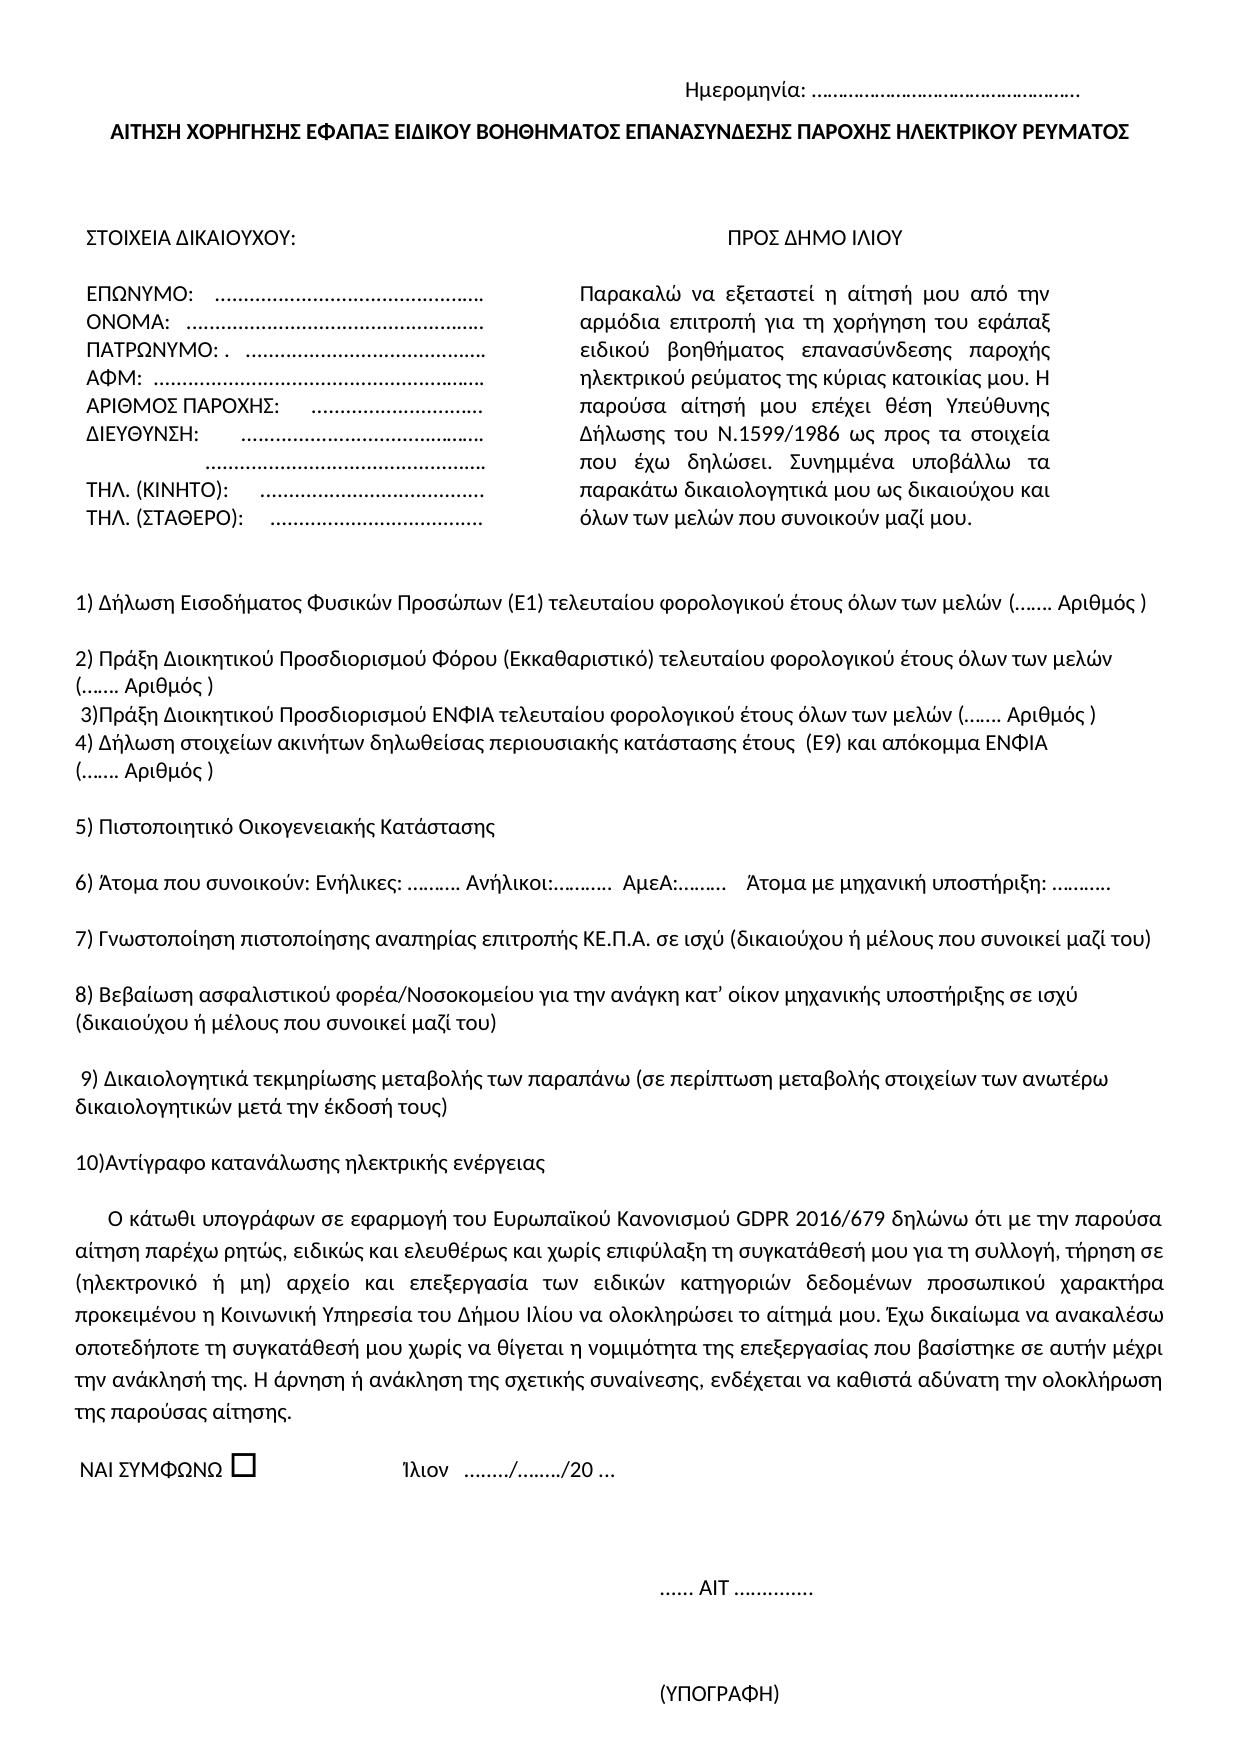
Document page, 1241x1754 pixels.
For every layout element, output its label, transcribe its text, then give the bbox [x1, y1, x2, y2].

text 8) Βεβαίωση ασφαλιστικού φορέα/Νοσοκομείου για την ανάγκη κατ’ οίκον μηχανικής υποστήριξης σε ισχύ (δικαιούχου ή μέλους που συνοικεί μαζί του) [75, 980, 1165, 1036]
text 10)Αντίγραφο κατανάλωσης ηλεκτρικής ενέργειας [75, 1148, 1165, 1176]
text 9) Δικαιολογητικά τεκμηρίωσης μεταβολής των παραπάνω (σε περίπτωση μεταβολής στοιχείων των ανωτέρω δικαιολογητικών μετά την έκδοσή τους) [75, 1064, 1165, 1120]
text 4) Δήλωση στοιχείων ακινήτων δηλωθείσας περιουσιακής κατάστασης έτους (Ε9) και απόκομμα ΕΝΦΙΑ (……. Αριθμός ) [75, 728, 1165, 784]
text ΝΑΙ ΣΥΜΦΩΝΩ □ Ίλιον …...../….…./20 ... [0, 1429, 1165, 1490]
text 2) Πράξη Διοικητικού Προσδιορισμού Φόρου (Εκκαθαριστικό) τελευταίου φορολογικού έτους όλων των μελών (……. Αριθμός ) [75, 644, 1165, 700]
text 5) Πιστοποιητικό Οικογενειακής Κατάστασης [75, 812, 1165, 840]
text Ημερομηνία: …………………………………………… [600, 75, 1165, 103]
table_header ΠΡΟΣ ΔΗΜΟ ΙΛΙΟΥ Παρακαλώ να εξεταστεί η αίτησή μου από την αρμόδια επιτροπή για τη χορήγηση του εφάπαξ ειδικού βοηθήματος επανασύνδεσης παροχής ηλεκτρικού ρεύματος της κύριας κατοικίας μου. Η παρούσα αίτησή μου επέχει θέση Υπεύθυνης Δήλωσης του Ν.1599/1986 ως προς τα στοιχεία που έχω δηλώσει. Συνημμένα υποβάλλω τα παρακάτω δικαιολογητικά μου ως δικαιούχου και όλων των μελών που συνοικούν μαζί μου. [568, 223, 1062, 588]
text 3)Πράξη Διοικητικού Προσδιορισμού ΕΝΦΙΑ τελευταίου φορολογικού έτους όλων των μελών (……. Αριθμός ) [75, 700, 1165, 728]
text ΑΙΤΗΣΗ ΧΟΡΗΓΗΣΗΣ ΕΦΑΠΑΞ ΕΙΔΙΚΟΥ ΒΟΗΘΗΜΑΤΟΣ ΕΠΑΝΑΣΥΝΔΕΣΗΣ ΠΑΡΟΧΗΣ ΗΛΕΚΤΡΙΚΟΥ ΡΕΥΜΑΤΟΣ [75, 117, 1165, 145]
text 1) Δήλωση Εισοδήματος Φυσικών Προσώπων (Ε1) τελευταίου φορολογικού έτους όλων των μελών (……. Αριθμός ) [75, 588, 1165, 616]
text Ο κάτωθι υπογράφων σε εφαρμογή του Ευρωπαϊκού Κανονισμού GDPR 2016/679 δηλώνω ότι με την παρούσα αίτηση παρέχω ρητώς, ειδικώς και ελευθέρως και χωρίς επιφύλαξη τη συγκατάθεσή μου για τη συλλογή, τήρηση σε (ηλεκτρονικό ή μη) αρχείο και επεξεργασία των ειδικών κατηγοριών δεδομένων προσωπικού χαρακτήρα προκειμένου η Κοινωνική Υπηρεσία του Δήμου Ιλίου να ολοκληρώσει το αίτημά μου. Έχω δικαίωμα να ανακαλέσω οποτεδήποτε τη συγκατάθεσή μου χωρίς να θίγεται η νομιμότητα της επεξεργασίας που βασίστηκε σε αυτήν μέχρι την ανάκλησή της. Η άρνηση ή ανάκληση της σχετικής συναίνεσης, ενδέχεται να καθιστά αδύνατη την ολοκλήρωση της παρούσας αίτησης. [0, 1204, 1165, 1425]
text (ΥΠΟΓΡΑΦΗ) [572, 1679, 1165, 1707]
text 7) Γνωστοποίηση πιστοποίησης αναπηρίας επιτροπής ΚΕ.Π.Α. σε ισχύ (δικαιούχου ή μέλους που συνοικεί μαζί του) [75, 924, 1165, 952]
text 6) Άτομα που συνοικούν: Ενήλικες: ………. Ανήλικοι:……….. ΑμεΑ:……… Άτομα με μηχανική υποστήριξη: ……….. [75, 868, 1165, 896]
text ...... ΑΙΤ …........... [572, 1573, 1165, 1601]
table_header ΣΤΟΙΧΕΙΑ ΔΙΚΑΙΟΥΧΟΥ: ΕΠΩΝΥΜΟ: ...........................................…. ΟΝΟΜΑ: ...............................................….. ΠΑΤΡΩΝΥΜΟ: . ......................................…. ΑΦΜ: ...................................................……. ΑΡΙΘΜΟΣ ΠΑΡΟΧΗΣ: ...........................… ΔΙΕΥΘΥΝΣΗ: .................................………. .............................................…. ΤΗΛ. (ΚΙΝΗΤΟ): ....................................... ΤΗΛ. (ΣΤΑΘΕΡΟ): ..................................... [75, 223, 568, 588]
